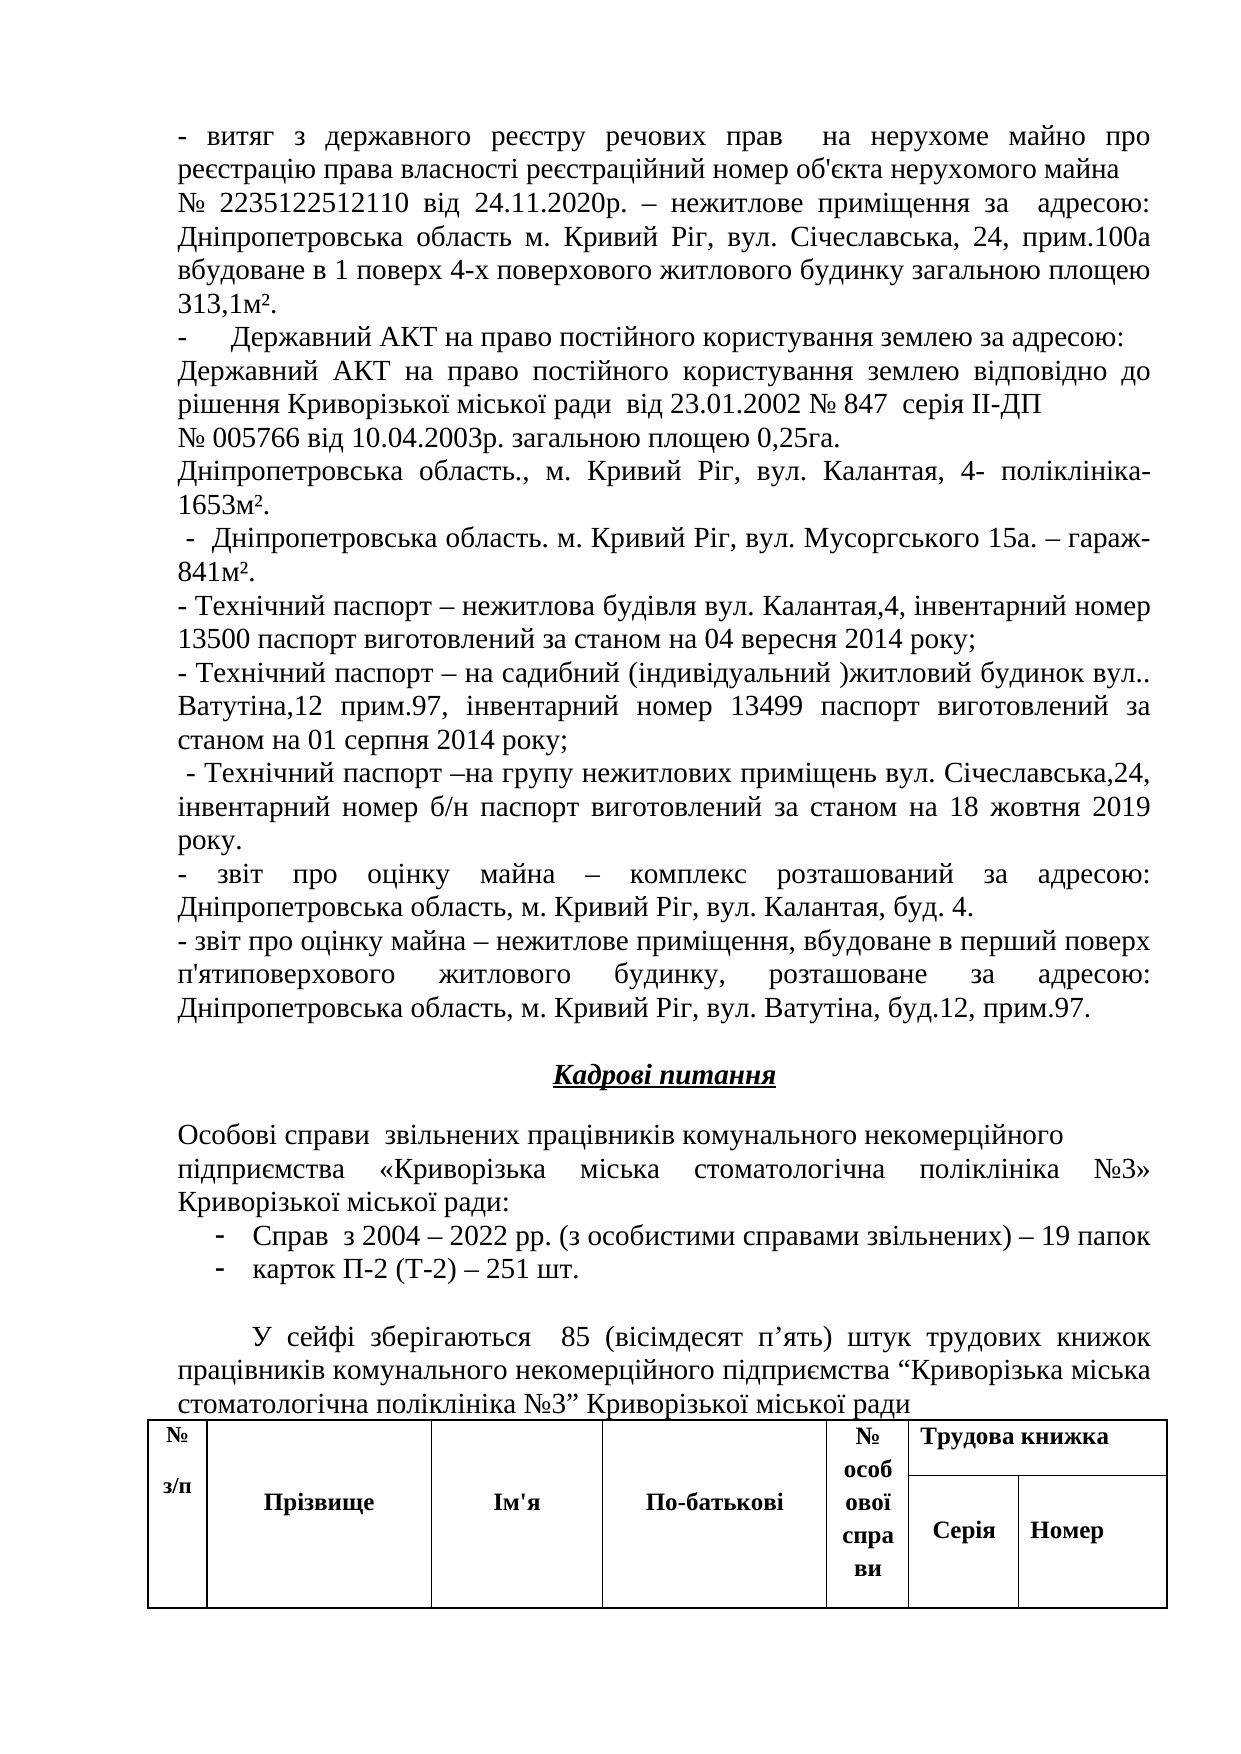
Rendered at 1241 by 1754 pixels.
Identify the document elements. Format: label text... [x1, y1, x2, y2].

text Кадрові питання [177, 1057, 1152, 1091]
text - звіт про оцінку майна – нежитлове приміщення, вбудоване в перший поверх п'ятиповерхового житлового будинку, розташоване за адресою: Дніпропетровська область, м. Кривий Ріг, вул. Ватутіна, буд.12, прим.97. [177, 923, 1152, 1024]
list - Дніпропетровська область. м. Кривий Ріг, вул. Мусоргського 15а. – гараж- 841м². [177, 521, 1152, 588]
table_cell Номер [1019, 1476, 1166, 1607]
text - Технічний паспорт – на садибний (індивідуальний )житловий будинок вул.. Ватутіна,12 прим.97, інвентарний номер 13499 паспорт виготовлений за станом на 01 серпня 2014 року; [177, 655, 1152, 755]
table_cell Серія [909, 1476, 1018, 1607]
text № 2235122512110 від 24.11.2020р. – нежитлове приміщення за адресою: Дніпропетровська область м. Кривий Ріг, вул. Січеславська, 24, прим.100а вбудоване в 1 поверх 4-х поверхового житлового будинку загальною площею 313,1м². [177, 185, 1152, 319]
text - Технічний паспорт –на групу нежитлових приміщень вул. Січеславська,24, інвентарний номер б/н паспорт виготовлений за станом на 18 жовтня 2019 року. [177, 755, 1152, 856]
table_header Ім'я [432, 1421, 602, 1607]
text - звіт про оцінку майна – комплекс розташований за адресою: Дніпропетровська область, м. Кривий Ріг, вул. Калантая, буд. 4. [177, 856, 1152, 923]
table_header Прізвище [208, 1421, 431, 1607]
table_header № особової справи [827, 1421, 908, 1607]
text - Державний АКТ на право постійного користування землею за адресою: [177, 319, 1152, 353]
list Справ з 2004 – 2022 рр. (з особистими справами звільнених) – 19 папок [215, 1218, 1152, 1251]
text - Технічний паспорт – нежитлова будівля вул. Калантая,4, інвентарний номер 13500 паспорт виготовлений за станом на 04 вересня 2014 року; [177, 588, 1152, 655]
table_header По-батькові [603, 1421, 826, 1607]
text № 005766 від 10.04.2003р. загальною площею 0,25га. [177, 420, 1152, 453]
text Особові справи звільнених працівників комунального некомерційного [177, 1117, 1152, 1151]
text У сейфі зберігаються 85 (вісімдесят п’ять) штук трудових книжок працівників комунального некомерційного підприємства “Криворізька міська стоматологічна поліклініка №3” Криворізької міської ради [177, 1319, 1152, 1419]
table_header Трудова книжка [909, 1421, 1166, 1475]
table_header № з/п [149, 1421, 206, 1607]
list Дніпропетровська область., м. Кривий Ріг, вул. Калантая, 4- поліклініка-1653м². [177, 453, 1152, 521]
text підприємства «Криворізька міська стоматологічна поліклініка №3» Криворізької міської ради: [177, 1151, 1152, 1218]
text Державний АКТ на право постійного користування землею відповідно до рішення Криворізької міської ради від 23.01.2002 № 847 серія ІІ-ДП [177, 353, 1152, 420]
text - витяг з державного реєстру речових прав на нерухоме майно про реєстрацію права власності реєстраційний номер об'єкта нерухомого майна [177, 118, 1152, 185]
list карток П-2 (Т-2) – 251 шт. [215, 1251, 1152, 1285]
